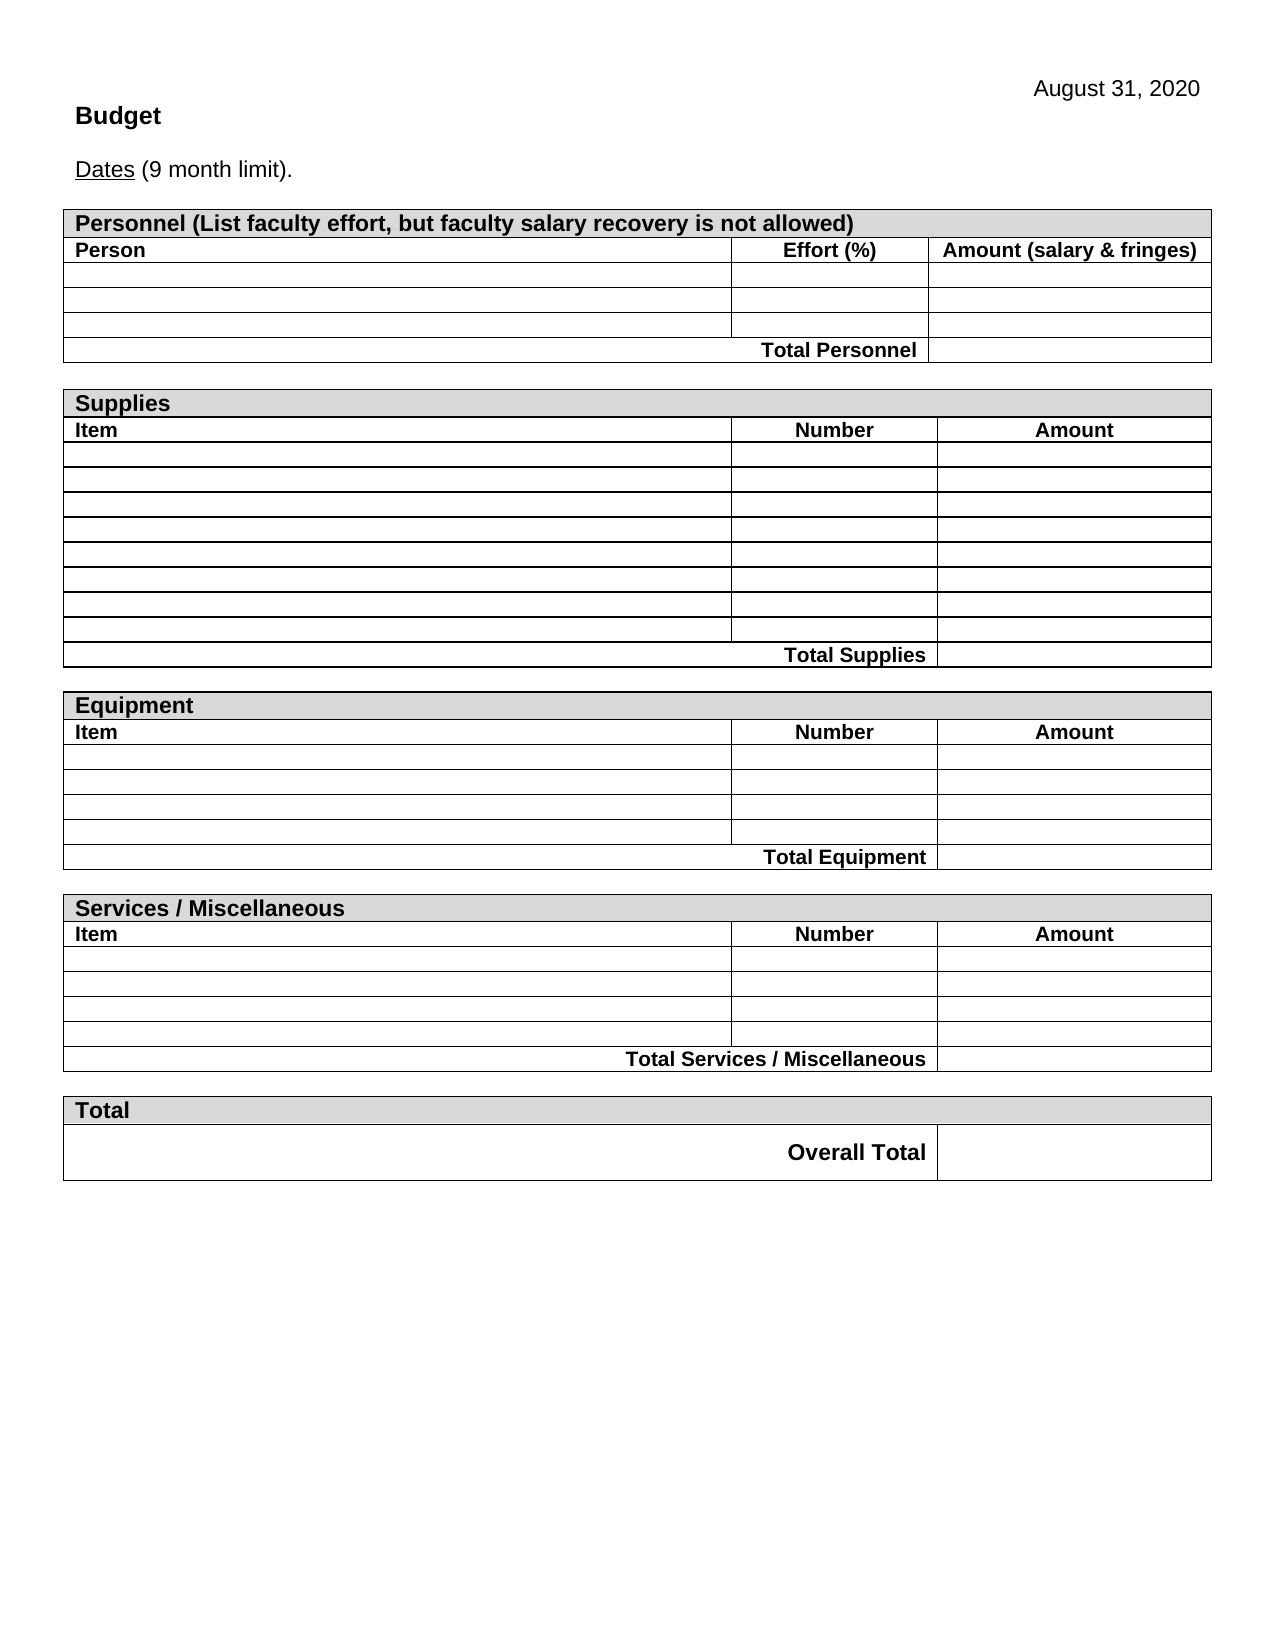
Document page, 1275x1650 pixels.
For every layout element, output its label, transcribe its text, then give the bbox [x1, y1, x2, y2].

table_cell [732, 493, 937, 516]
table_cell [938, 845, 1211, 869]
table_cell [732, 618, 937, 641]
table_cell [732, 745, 937, 769]
table_header Personnel (List faculty effort, but faculty salary recovery is not allowed) [64, 210, 1211, 237]
table_cell [938, 1022, 1211, 1046]
table_cell Item [64, 922, 731, 946]
table_cell [938, 997, 1211, 1021]
table_cell [938, 643, 1211, 666]
table_cell Total Services / Miscellaneous [64, 1047, 937, 1071]
table_cell [938, 568, 1211, 591]
table_cell Person [64, 238, 731, 262]
table_cell [64, 443, 731, 466]
table_cell [732, 1022, 937, 1046]
table_cell [938, 493, 1211, 516]
table_cell [938, 543, 1211, 566]
table_cell Amount [938, 922, 1211, 946]
table_cell [64, 313, 731, 337]
table_cell Amount [938, 720, 1211, 744]
table_cell Item [64, 720, 731, 744]
table_cell [929, 313, 1211, 337]
table_cell [64, 543, 731, 566]
table_cell Number [732, 418, 937, 441]
table_cell [64, 972, 731, 996]
table_header Supplies [64, 390, 1211, 416]
table_cell Amount [938, 418, 1211, 441]
table_cell [64, 997, 731, 1021]
table_cell [938, 518, 1211, 541]
table_cell Total Supplies [64, 643, 937, 666]
table_cell [64, 745, 731, 769]
table_cell Amount (salary & fringes) [929, 238, 1211, 262]
table_cell [732, 263, 928, 287]
table_cell [732, 820, 937, 844]
table_cell [938, 618, 1211, 641]
table_cell [938, 795, 1211, 819]
table_cell [732, 795, 937, 819]
table_cell Effort (%) [732, 238, 928, 262]
table_cell [938, 947, 1211, 971]
table_cell [732, 997, 937, 1021]
table_cell [64, 770, 731, 794]
table_cell [64, 795, 731, 819]
table_cell [938, 1125, 1211, 1180]
table_cell [938, 820, 1211, 844]
table_cell Number [732, 922, 937, 946]
table_cell [732, 443, 937, 466]
table_cell [732, 518, 937, 541]
table_cell [929, 288, 1211, 312]
table_cell [938, 468, 1211, 491]
table_cell [64, 263, 731, 287]
table_cell Number [732, 720, 937, 744]
table_cell [64, 468, 731, 491]
table_cell Item [64, 418, 731, 441]
table_cell [732, 593, 937, 616]
table_cell Total Personnel [64, 338, 928, 362]
table_cell [732, 288, 928, 312]
table_header Equipment [64, 693, 1211, 719]
table_cell Total Equipment [64, 845, 937, 869]
table_cell [732, 468, 937, 491]
table_cell [938, 593, 1211, 616]
table_cell [938, 972, 1211, 996]
table_cell [64, 568, 731, 591]
table_cell [64, 820, 731, 844]
table_cell [64, 493, 731, 516]
table_cell [64, 288, 731, 312]
table_cell [938, 1047, 1211, 1071]
table_cell Overall Total [64, 1125, 937, 1180]
table_cell [732, 543, 937, 566]
table_cell [938, 745, 1211, 769]
table_cell [732, 972, 937, 996]
text Dates (9 month limit). [75, 156, 1200, 183]
table_cell [929, 263, 1211, 287]
table_cell [732, 568, 937, 591]
table_header Total [64, 1097, 1211, 1123]
table_cell [732, 313, 928, 337]
table_cell [732, 770, 937, 794]
table_cell [64, 618, 731, 641]
table_cell [929, 338, 1211, 362]
table_cell [732, 947, 937, 971]
table_cell [64, 1022, 731, 1046]
table_cell [64, 593, 731, 616]
table_cell [938, 770, 1211, 794]
table_cell [64, 518, 731, 541]
text Budget [75, 101, 1200, 130]
table_header Services / Miscellaneous [64, 895, 1211, 921]
table_cell [938, 443, 1211, 466]
table_cell [64, 947, 731, 971]
